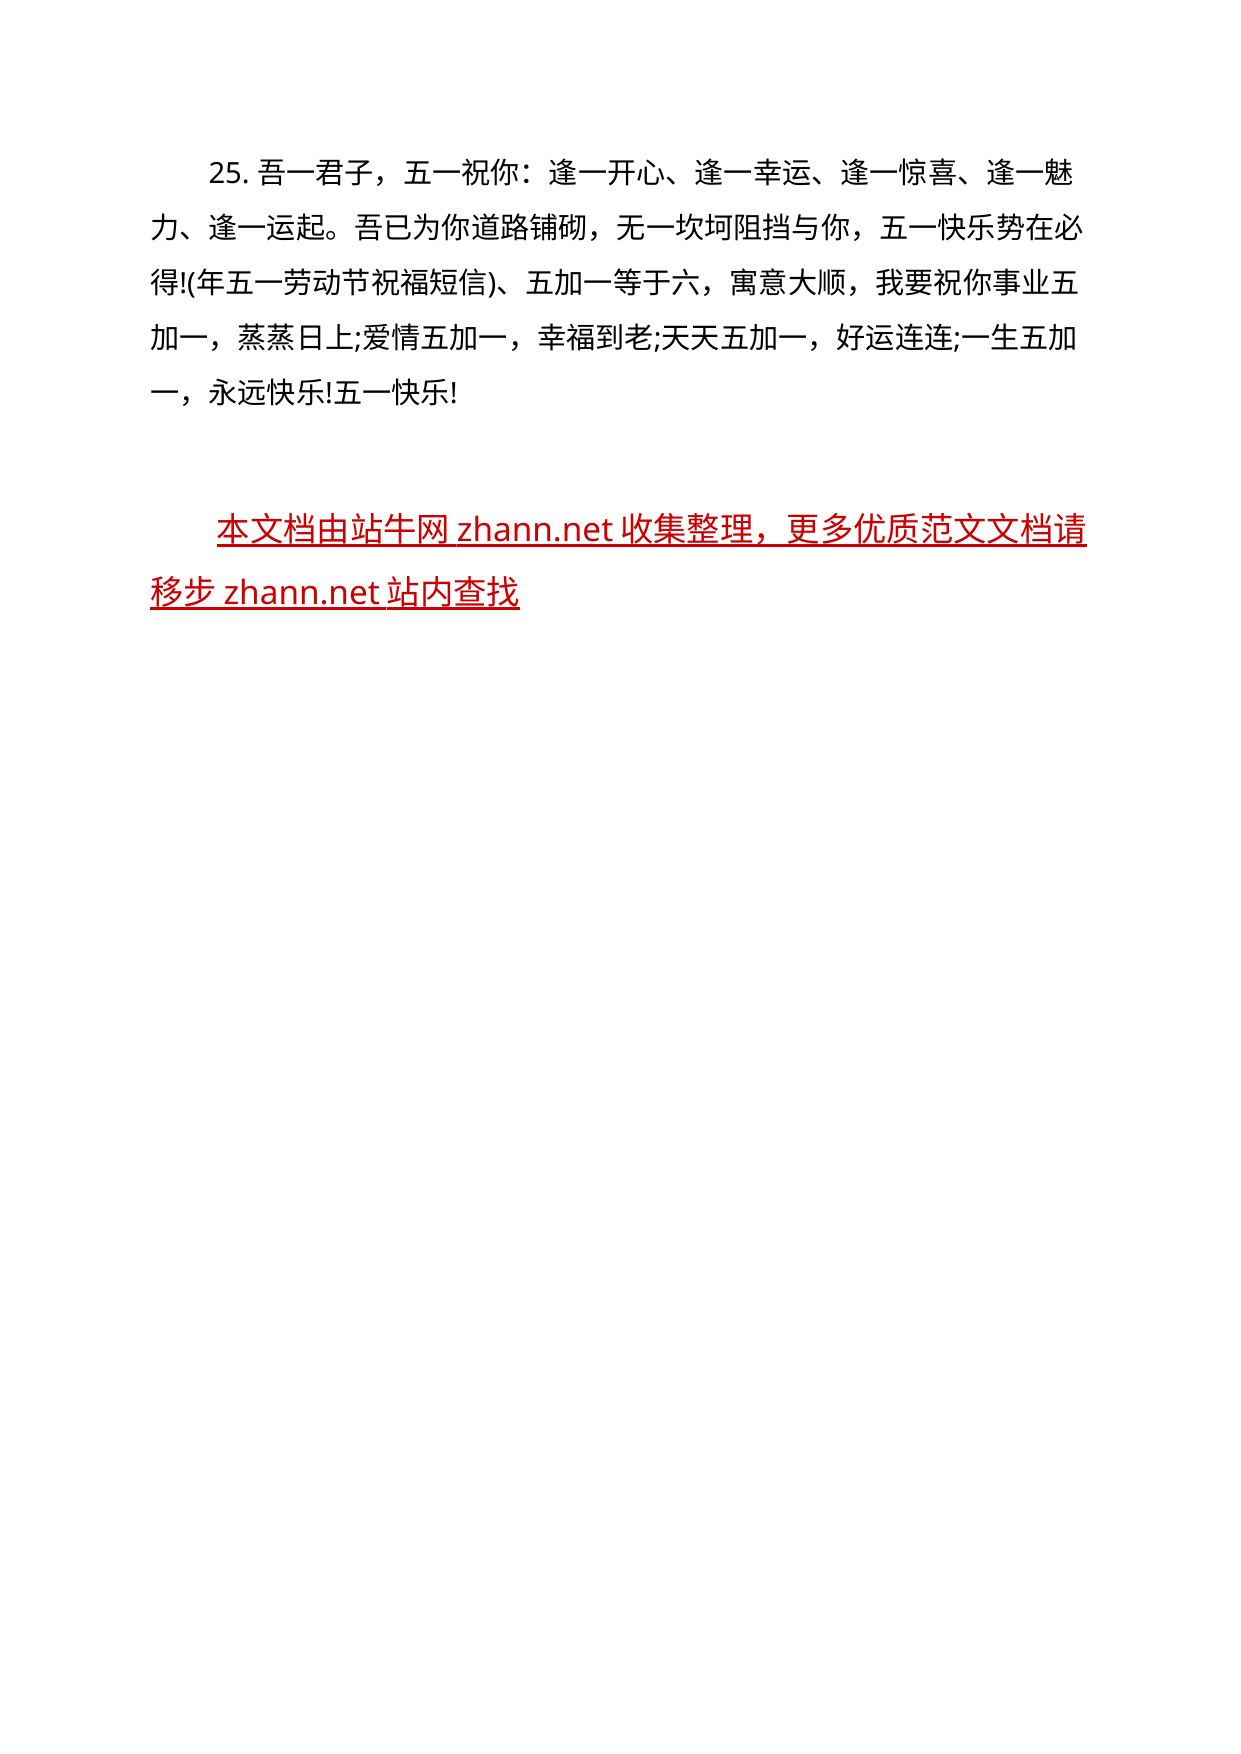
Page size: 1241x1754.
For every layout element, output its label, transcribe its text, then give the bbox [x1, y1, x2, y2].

text 本文档由站牛网zhann.net收集整理，更多优质范文文档请移步zhann.net站内查找 [150, 503, 1090, 614]
text 25. 吾一君子，五一祝你：逢一开心、逢一幸运、逢一惊喜、逢一魅力、逢一运起。吾已为你道路铺砌，无一坎坷阻挡与你，五一快乐势在必得!(年五一劳动节祝福短信)、五加一等于六，寓意大顺，我要祝你事业五加一，蒸蒸日上;爱情五加一，幸福到老;天天五加一，好运连连;一生五加一，永远快乐!五一快乐! [150, 150, 1090, 412]
